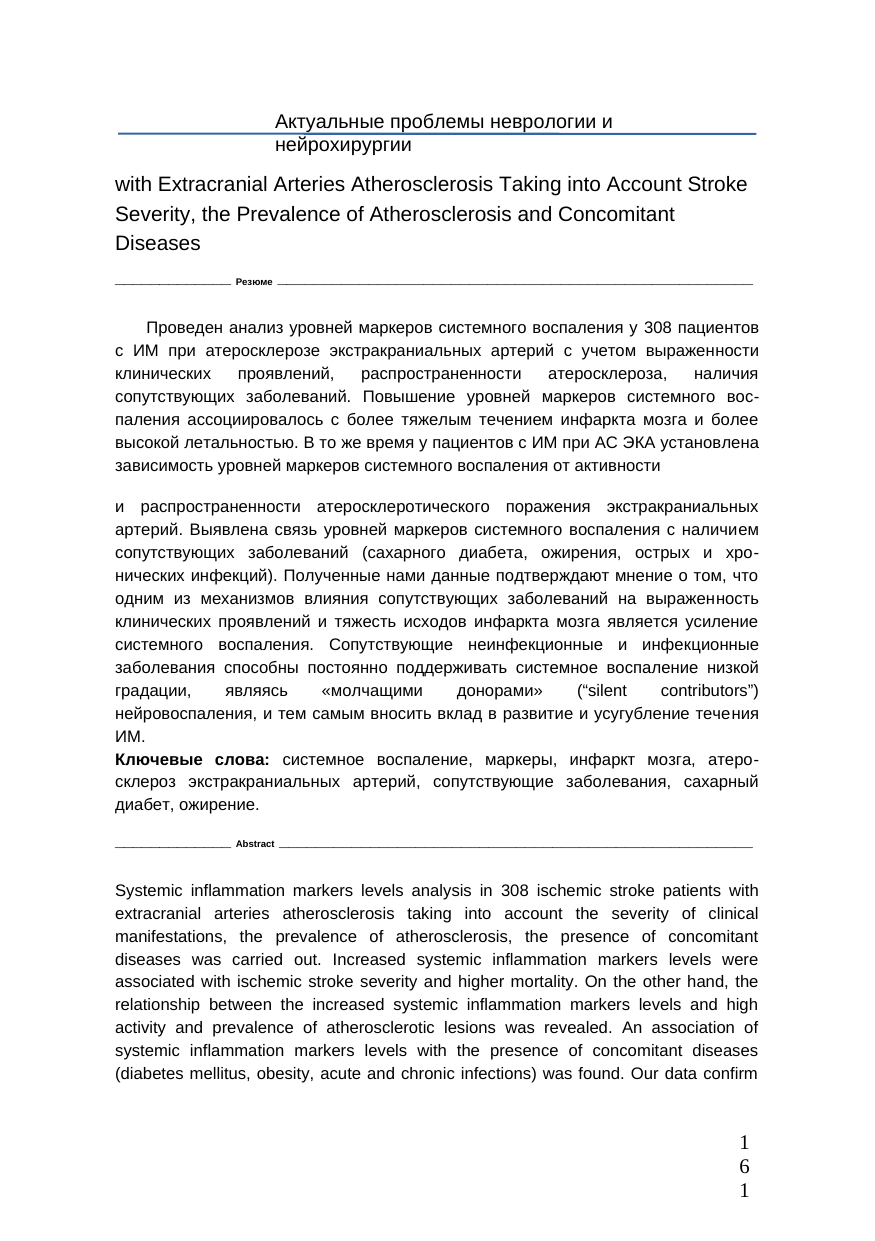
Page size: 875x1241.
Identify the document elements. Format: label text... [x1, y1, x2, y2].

text Ключевые слова: системное воспаление, маркеры, инфаркт мозга, атеросклероз экстракраниальных артерий, сопутствующие заболевания, сахарный диабет, ожирение. [115, 749, 759, 814]
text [115, 881, 759, 1083]
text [115, 172, 759, 254]
subtitle Резюме [115, 268, 759, 287]
subtitle Abstract [115, 831, 759, 850]
text Проведен анализ уровней маркеров системного воспаления у 308 пациентов с ИМ при атеросклерозе экстракраниальных артерий с учетом выраженности клинических проявлений, распространенности атеросклероза, наличия сопутствующих заболеваний. Повышение уровней маркеров системного воспаления ассоциировалось с более тяжелым течением инфаркта мозга и более высокой летальностью. В то же время у пациентов с ИМ при АС ЭКА установлена зависимость уровней маркеров системного воспаления от активности [115, 318, 759, 475]
text и распространенности атеросклеротического поражения экстракраниальных артерий. Выявлена связь уровней маркеров системного воспаления с наличием сопутствующих заболеваний (сахарного диабета, ожирения, острых и хронических инфекций). Полученные нами данные подтверждают мнение о том, что одним из механизмов влияния сопутствующих заболеваний на выраженность клинических проявлений и тяжесть исходов инфаркта мозга является усиление системного воспаления. Сопутствующие неинфекционные и инфекционные заболевания способны постоянно поддерживать системное воспаление низкой градации, являясь «молчащими донорами» (“silent contributors”) нейровоспаления, и тем самым вносить вклад в развитие и усугубление течения ИМ. [115, 497, 759, 746]
